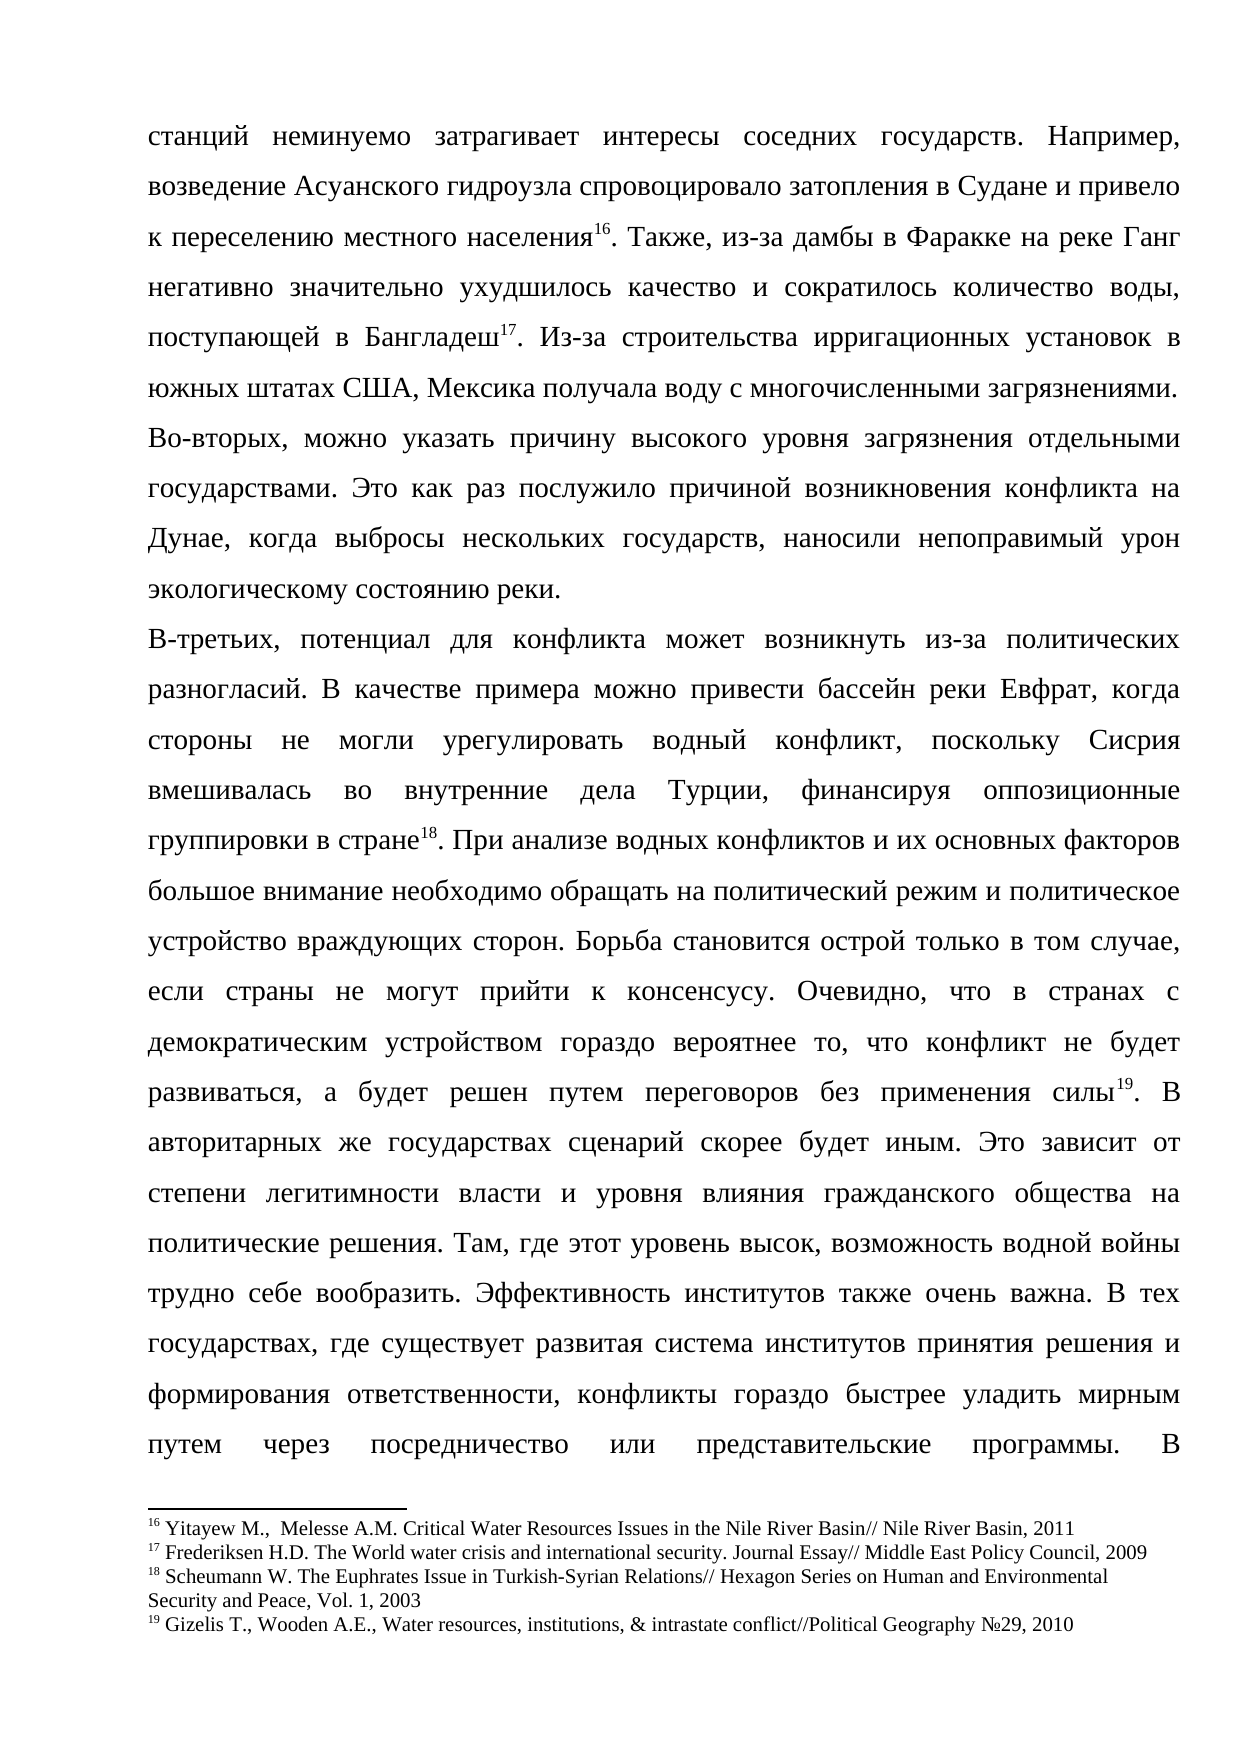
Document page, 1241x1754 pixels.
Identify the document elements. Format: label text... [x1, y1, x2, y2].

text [148, 621, 1181, 1460]
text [148, 118, 1181, 403]
text Во-вторых, можно указать причину высокого уровня загрязнения отдельными государствами. Это как раз послужило причиной возникновения конфликта на Дунае, когда выбросы нескольких государств, наносили непоправимый урон экологическому состоянию реки. [148, 420, 1181, 604]
